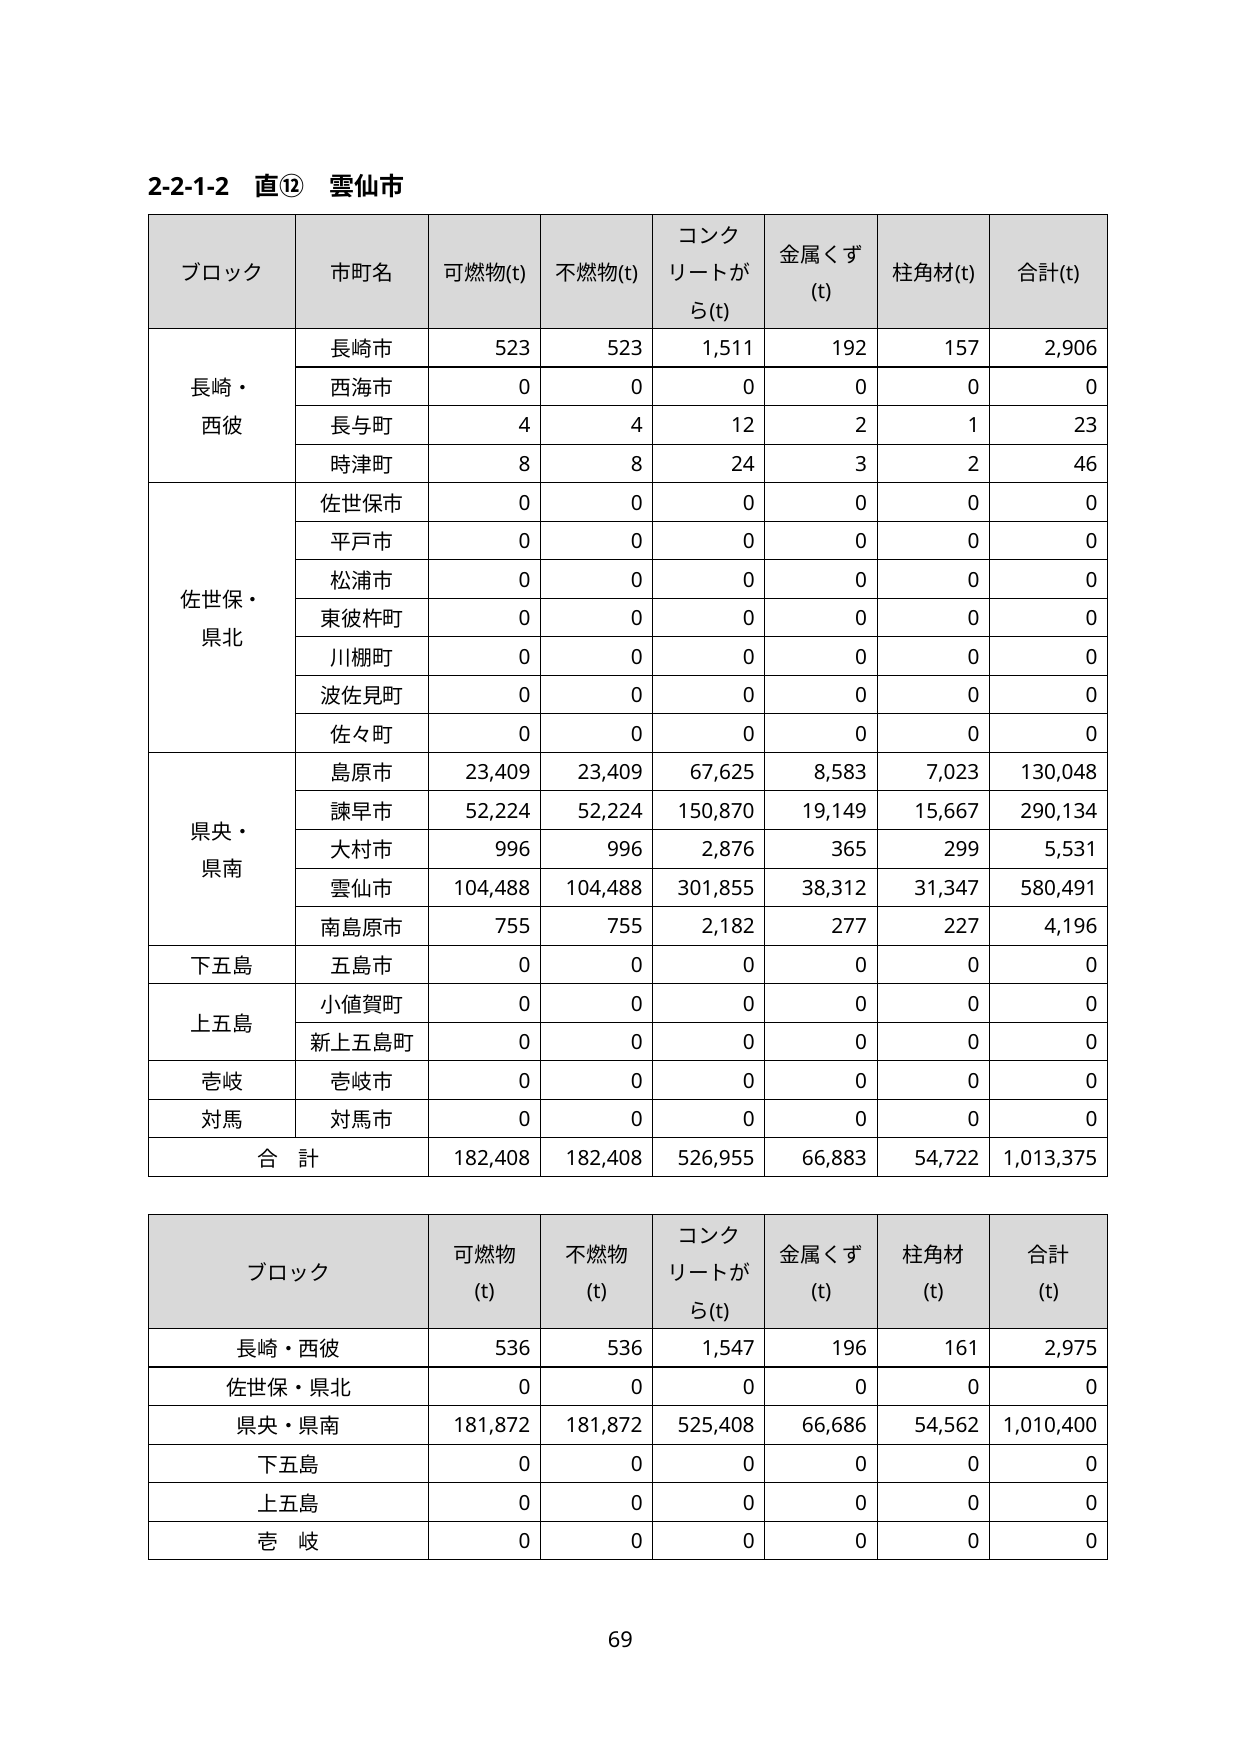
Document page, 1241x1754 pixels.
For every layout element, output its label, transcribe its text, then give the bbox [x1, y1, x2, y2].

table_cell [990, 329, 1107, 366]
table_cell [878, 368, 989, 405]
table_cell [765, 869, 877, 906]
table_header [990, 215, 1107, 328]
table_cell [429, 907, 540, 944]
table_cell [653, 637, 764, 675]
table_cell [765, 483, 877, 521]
subtitle 2-2-1-2 直⑫ 雲仙市 [148, 166, 1093, 203]
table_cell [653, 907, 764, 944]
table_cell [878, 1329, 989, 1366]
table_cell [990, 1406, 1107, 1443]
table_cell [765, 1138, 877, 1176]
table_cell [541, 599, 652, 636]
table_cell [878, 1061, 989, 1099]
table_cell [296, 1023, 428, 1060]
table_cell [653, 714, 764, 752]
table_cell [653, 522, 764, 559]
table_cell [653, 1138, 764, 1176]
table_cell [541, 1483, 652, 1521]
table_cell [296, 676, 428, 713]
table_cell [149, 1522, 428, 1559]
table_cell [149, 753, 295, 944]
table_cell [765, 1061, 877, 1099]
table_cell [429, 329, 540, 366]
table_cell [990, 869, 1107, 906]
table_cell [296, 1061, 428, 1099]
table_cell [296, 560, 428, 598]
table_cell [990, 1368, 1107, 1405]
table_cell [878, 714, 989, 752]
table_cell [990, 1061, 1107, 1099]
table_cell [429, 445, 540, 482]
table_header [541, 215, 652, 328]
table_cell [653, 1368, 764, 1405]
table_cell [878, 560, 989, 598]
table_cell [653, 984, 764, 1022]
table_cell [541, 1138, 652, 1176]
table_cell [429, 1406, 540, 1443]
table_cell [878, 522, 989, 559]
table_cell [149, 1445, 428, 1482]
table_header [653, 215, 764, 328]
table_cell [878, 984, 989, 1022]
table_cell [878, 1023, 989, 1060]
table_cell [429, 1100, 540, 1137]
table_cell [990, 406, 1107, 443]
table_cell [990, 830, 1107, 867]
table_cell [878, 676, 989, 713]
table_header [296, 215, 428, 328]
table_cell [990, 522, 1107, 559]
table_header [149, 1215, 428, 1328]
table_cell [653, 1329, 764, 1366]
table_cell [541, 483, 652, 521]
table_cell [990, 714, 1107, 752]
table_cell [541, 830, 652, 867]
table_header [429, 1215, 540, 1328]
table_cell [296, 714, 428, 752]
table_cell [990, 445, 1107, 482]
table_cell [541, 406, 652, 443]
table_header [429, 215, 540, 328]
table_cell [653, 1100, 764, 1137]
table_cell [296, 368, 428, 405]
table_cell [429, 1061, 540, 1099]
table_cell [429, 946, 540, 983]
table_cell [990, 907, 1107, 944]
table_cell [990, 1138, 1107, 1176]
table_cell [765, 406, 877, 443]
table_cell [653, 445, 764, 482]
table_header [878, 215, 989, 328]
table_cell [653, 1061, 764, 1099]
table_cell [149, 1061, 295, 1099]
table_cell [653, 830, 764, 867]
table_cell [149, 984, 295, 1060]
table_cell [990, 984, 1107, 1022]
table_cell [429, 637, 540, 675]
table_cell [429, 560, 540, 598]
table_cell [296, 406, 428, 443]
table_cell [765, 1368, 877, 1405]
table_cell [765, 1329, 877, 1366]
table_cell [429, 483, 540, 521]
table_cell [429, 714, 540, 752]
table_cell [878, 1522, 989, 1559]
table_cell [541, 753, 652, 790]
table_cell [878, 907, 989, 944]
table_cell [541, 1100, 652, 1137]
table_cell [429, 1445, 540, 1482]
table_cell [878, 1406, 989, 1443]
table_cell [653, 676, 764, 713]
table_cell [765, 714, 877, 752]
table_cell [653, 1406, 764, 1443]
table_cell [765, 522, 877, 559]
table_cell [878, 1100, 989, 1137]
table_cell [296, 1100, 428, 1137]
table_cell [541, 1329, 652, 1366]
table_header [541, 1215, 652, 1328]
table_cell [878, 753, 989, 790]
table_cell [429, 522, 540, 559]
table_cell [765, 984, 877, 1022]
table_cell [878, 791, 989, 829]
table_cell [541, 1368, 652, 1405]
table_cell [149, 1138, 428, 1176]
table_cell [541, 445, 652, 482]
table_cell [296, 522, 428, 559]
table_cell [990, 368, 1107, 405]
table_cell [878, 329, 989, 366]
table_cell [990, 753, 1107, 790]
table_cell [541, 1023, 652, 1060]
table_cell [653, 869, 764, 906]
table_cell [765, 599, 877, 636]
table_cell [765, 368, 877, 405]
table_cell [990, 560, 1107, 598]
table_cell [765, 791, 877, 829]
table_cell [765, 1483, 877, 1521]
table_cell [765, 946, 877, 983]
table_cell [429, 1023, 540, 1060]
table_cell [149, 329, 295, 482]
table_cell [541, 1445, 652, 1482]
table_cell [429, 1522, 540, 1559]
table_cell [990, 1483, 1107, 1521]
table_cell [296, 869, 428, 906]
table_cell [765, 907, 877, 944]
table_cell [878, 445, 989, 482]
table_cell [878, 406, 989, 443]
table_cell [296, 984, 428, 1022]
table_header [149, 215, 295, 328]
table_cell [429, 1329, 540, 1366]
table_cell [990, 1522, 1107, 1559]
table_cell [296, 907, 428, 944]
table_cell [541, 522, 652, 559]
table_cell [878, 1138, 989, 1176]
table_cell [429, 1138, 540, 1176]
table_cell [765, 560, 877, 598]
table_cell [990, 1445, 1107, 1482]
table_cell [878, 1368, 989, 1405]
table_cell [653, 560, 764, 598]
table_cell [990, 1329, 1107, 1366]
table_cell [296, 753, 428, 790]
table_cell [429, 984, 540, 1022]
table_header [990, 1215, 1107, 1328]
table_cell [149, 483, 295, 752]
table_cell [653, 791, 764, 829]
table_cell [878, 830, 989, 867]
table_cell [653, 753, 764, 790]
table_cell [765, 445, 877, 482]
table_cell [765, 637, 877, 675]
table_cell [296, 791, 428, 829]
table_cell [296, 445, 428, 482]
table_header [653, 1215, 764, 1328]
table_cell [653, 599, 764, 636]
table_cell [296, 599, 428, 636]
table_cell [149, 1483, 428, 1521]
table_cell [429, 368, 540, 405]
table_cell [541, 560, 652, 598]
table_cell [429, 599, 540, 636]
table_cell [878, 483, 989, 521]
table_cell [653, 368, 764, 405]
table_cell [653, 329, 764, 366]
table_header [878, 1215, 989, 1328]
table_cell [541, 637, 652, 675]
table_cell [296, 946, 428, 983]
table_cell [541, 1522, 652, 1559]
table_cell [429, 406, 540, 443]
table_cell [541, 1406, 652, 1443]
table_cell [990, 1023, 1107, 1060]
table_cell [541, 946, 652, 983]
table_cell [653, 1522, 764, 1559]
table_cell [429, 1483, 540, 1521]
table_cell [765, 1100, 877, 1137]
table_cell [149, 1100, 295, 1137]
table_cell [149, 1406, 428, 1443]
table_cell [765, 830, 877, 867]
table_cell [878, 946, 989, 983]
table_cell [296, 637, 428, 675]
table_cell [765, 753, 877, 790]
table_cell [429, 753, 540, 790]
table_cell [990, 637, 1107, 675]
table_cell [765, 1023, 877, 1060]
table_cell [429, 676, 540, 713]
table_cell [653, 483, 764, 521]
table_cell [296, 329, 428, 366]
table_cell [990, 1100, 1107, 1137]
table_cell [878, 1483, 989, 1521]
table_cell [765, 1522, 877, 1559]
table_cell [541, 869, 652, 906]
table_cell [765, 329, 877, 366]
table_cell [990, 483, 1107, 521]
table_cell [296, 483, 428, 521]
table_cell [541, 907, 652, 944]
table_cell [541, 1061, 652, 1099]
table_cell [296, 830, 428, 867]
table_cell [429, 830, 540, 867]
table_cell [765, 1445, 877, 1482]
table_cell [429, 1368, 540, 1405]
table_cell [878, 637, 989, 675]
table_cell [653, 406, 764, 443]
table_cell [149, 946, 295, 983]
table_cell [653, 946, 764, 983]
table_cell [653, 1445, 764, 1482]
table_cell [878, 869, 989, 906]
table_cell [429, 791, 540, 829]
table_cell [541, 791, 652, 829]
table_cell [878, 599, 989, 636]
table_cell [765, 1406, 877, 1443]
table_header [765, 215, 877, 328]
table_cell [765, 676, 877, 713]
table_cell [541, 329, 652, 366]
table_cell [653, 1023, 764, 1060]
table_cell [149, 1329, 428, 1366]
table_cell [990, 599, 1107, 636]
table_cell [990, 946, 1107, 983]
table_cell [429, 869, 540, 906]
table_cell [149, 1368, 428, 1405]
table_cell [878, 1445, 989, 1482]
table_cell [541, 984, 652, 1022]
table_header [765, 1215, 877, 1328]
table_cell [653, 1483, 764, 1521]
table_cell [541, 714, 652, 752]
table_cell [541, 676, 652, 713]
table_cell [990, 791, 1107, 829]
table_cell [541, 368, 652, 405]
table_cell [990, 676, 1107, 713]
